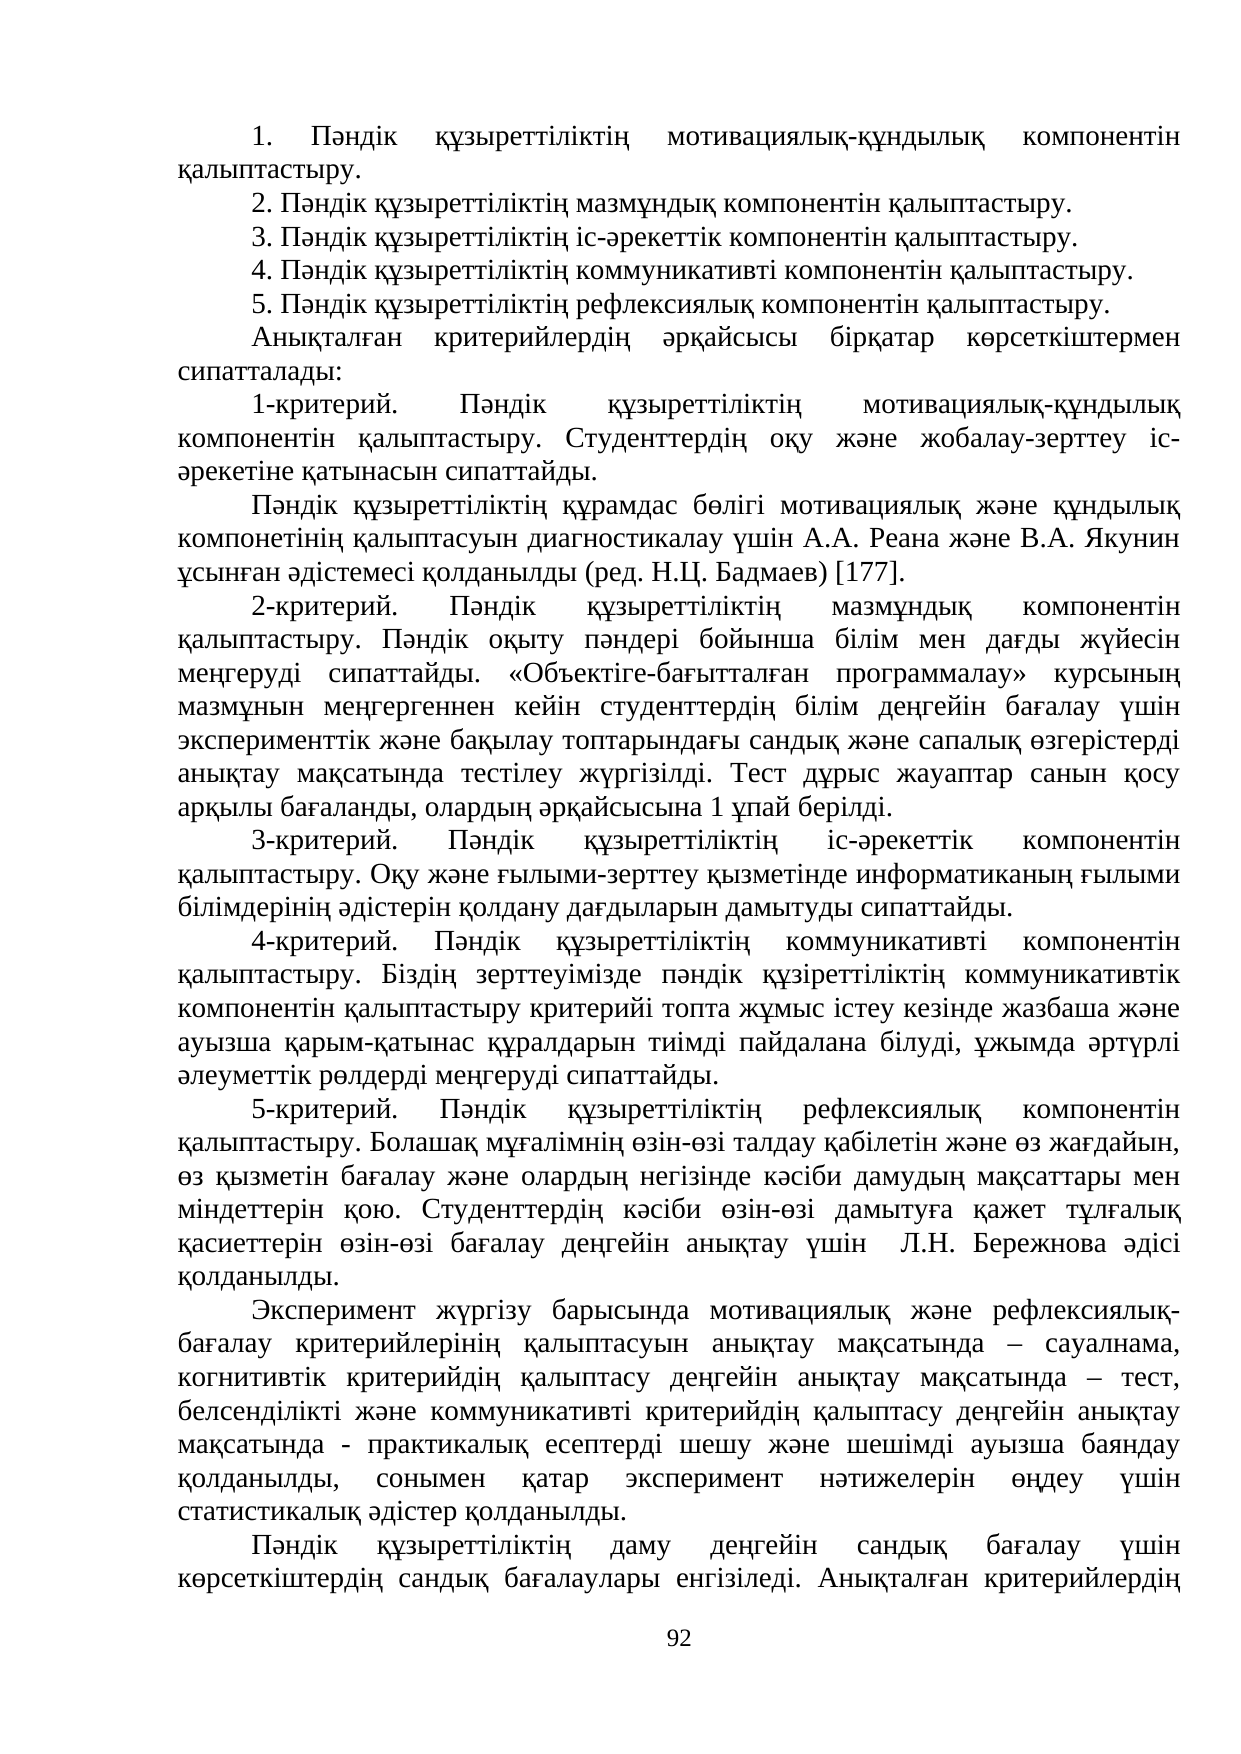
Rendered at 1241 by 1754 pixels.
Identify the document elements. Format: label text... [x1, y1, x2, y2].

text Эксперимент жүргізу барысында мотивациялық және рефлексиялық-бағалау критерийлерінің қалыптасуын анықтау мақсатында – сауалнама, когнитивтік критерийдің қалыптасу деңгейін анықтау мақсатында – тест, белсенділікті және коммуникативті критерийдің қалыптасу деңгейін анықтау мақсатында - практикалық есептерді шешу және шешімді ауызша баяндау қолданылды, сонымен қатар эксперимент нәтижелерін өңдеу үшін статистикалық әдістер қолданылды. [177, 1292, 1181, 1527]
text Пәндік құзыреттіліктің құрамдас бөлігі мотивациялық және құндылық компонетінің қалыптасуын диагностикалау үшін А.А. Реана және В.А. Якунин ұсынған әдістемесі қолданылды (ред. Н.Ц. Бадмаев) [177]. [177, 487, 1181, 588]
text 4-критерий. Пәндік құзыреттіліктің коммуникативті компонентін қалыптастыру. Біздің зерттеуімізде пәндік құзіреттіліктің коммуникативтік компонентін қалыптастыру критерийі топта жұмыс істеу кезінде жазбаша және ауызша қарым-қатынас құралдарын тиімді пайдалана білуді, ұжымда әртүрлі әлеуметтік рөлдерді меңгеруді сипаттайды. [177, 923, 1181, 1091]
text 3. Пәндік құзыреттіліктің іс-әрекеттік компонентін қалыптастыру. [177, 219, 1181, 252]
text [177, 1527, 1181, 1594]
text 5. Пәндік құзыреттіліктің рефлексиялық компонентін қалыптастыру. [177, 286, 1181, 319]
text 2. Пәндік құзыреттіліктің мазмұндық компонентін қалыптастыру. [177, 185, 1181, 219]
text 5-критерий. Пәндік құзыреттіліктің рефлексиялық компонентін қалыптастыру. Болашақ мұғалімнің өзін-өзі талдау қабілетін және өз жағдайын, өз қызметін бағалау және олардың негізінде кәсіби дамудың мақсаттары мен міндеттерін қою. Студенттердің кәсіби өзін-өзі дамытуға қажет тұлғалық қасиеттерін өзін-өзі бағалау деңгейін анықтау үшін Л.Н. Бережнова әдісі қолданылды. [177, 1091, 1181, 1292]
text 1-критерий. Пәндік құзыреттіліктің мотивациялық-құндылық компонентін қалыптастыру. Студенттердің оқу және жобалау-зерттеу іс-әрекетіне қатынасын сипаттайды. [177, 386, 1181, 487]
text 2-критерий. Пәндік құзыреттіліктің мазмұндық компонентін қалыптастыру. Пәндік оқыту пәндері бойынша білім мен дағды жүйесін меңгеруді сипаттайды. «Объектіге-бағытталған программалау» курсының мазмұнын меңгергеннен кейін студенттердің білім деңгейін бағалау үшін эксперименттік және бақылау топтарындағы сандық және сапалық өзгерістерді анықтау мақсатында тестілеу жүргізілді. Тест дұрыс жауаптар санын қосу арқылы бағаланды, олардың әрқайсысына 1 ұпай берілді. [177, 588, 1181, 822]
text 4. Пәндік құзыреттіліктің коммуникативті компонентін қалыптастыру. [177, 252, 1181, 286]
text 1. Пәндік құзыреттіліктің мотивациялық-құндылық компонентін қалыптастыру. [177, 118, 1181, 185]
text Анықталған критерийлердің әрқайсысы бірқатар көрсеткіштермен сипатталады: [177, 319, 1181, 386]
text 3-критерий. Пәндік құзыреттіліктің іс-әрекеттік компонентін қалыптастыру. Оқу және ғылыми-зерттеу қызметінде информатиканың ғылыми білімдерінің әдістерін қолдану дағдыларын дамытуды сипаттайды. [177, 822, 1181, 923]
